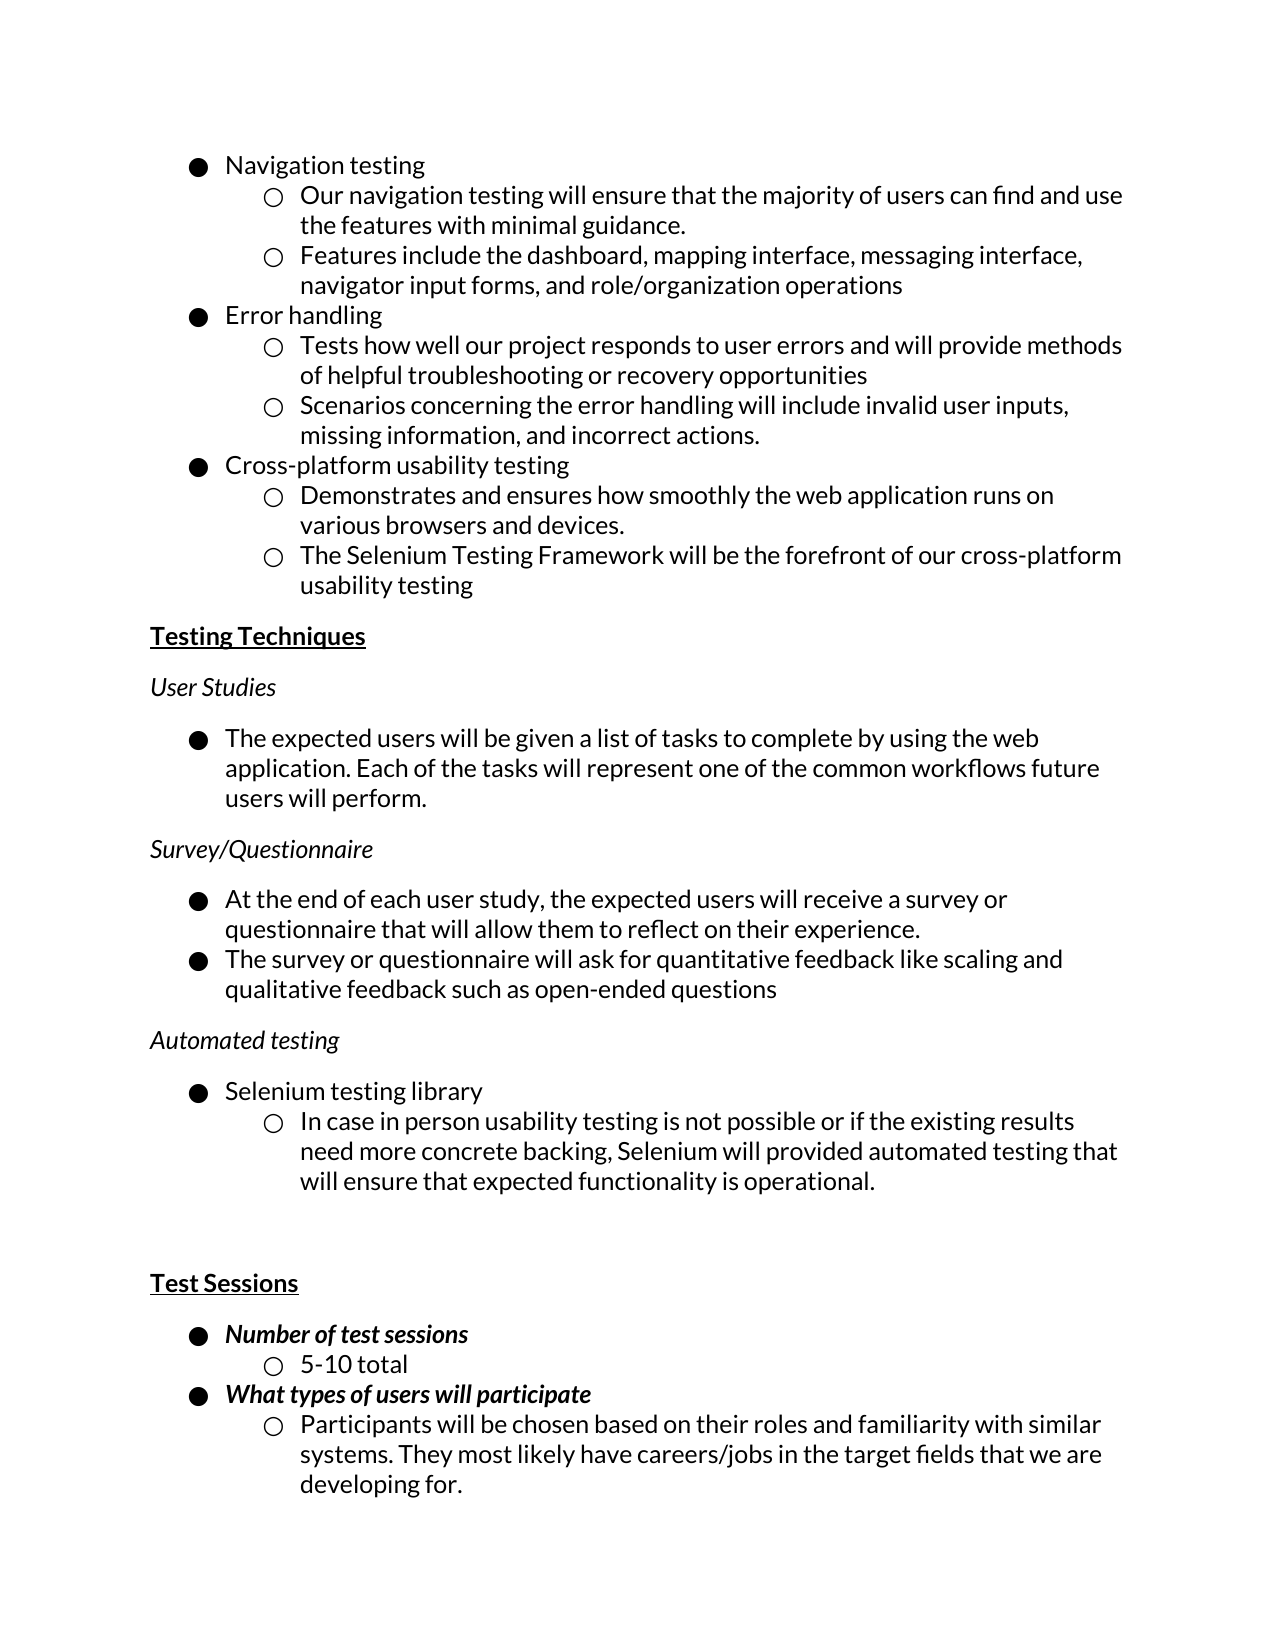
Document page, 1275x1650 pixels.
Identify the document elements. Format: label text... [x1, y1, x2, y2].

list Tests how well our project responds to user errors and will provide methods of helpful troubleshooting or recovery opportunities [262, 330, 1125, 390]
list The Selenium Testing Framework will be the forefront of our cross-platform usability testing [262, 540, 1125, 600]
list Demonstrates and ensures how smoothly the web application runs on various browsers and devices. [262, 480, 1125, 540]
text User Studies [150, 672, 1125, 702]
list Our navigation testing will ensure that the majority of users can find and use the features with minimal guidance. [262, 180, 1125, 240]
list The survey or questionnaire will ask for quantitative feedback like scaling and qualitative feedback such as open-ended questions [187, 944, 1125, 1004]
text Survey/Questionnaire [150, 833, 1125, 863]
list 5-10 total [262, 1348, 1125, 1378]
list At the end of each user study, the expected users will receive a survey or questionnaire that will allow them to reflect on their experience. [187, 884, 1125, 944]
list Error handling [187, 300, 1125, 330]
list Selenium testing library [187, 1076, 1125, 1106]
text Automated testing [150, 1025, 1125, 1055]
list Features include the dashboard, mapping interface, messaging interface, navigator input forms, and role/organization operations [262, 240, 1125, 300]
text Test Sessions [150, 1267, 1125, 1297]
list What types of users will participate [187, 1378, 1125, 1408]
text Testing Techniques [150, 621, 1125, 651]
list Scenarios concerning the error handling will include invalid user inputs, missing information, and incorrect actions. [262, 390, 1125, 450]
list Navigation testing [187, 150, 1125, 180]
list Participants will be chosen based on their roles and familiarity with similar systems. They most likely have careers/jobs in the target fields that we are developing for. [262, 1408, 1125, 1498]
list The expected users will be given a list of tasks to complete by using the web application. Each of the tasks will represent one of the common workflows future users will perform. [187, 722, 1125, 812]
list Cross-platform usability testing [187, 450, 1125, 480]
list In case in person usability testing is not possible or if the existing results need more concrete backing, Selenium will provided automated testing that will ensure that expected functionality is operational. [262, 1106, 1125, 1196]
list Number of test sessions [187, 1318, 1125, 1348]
